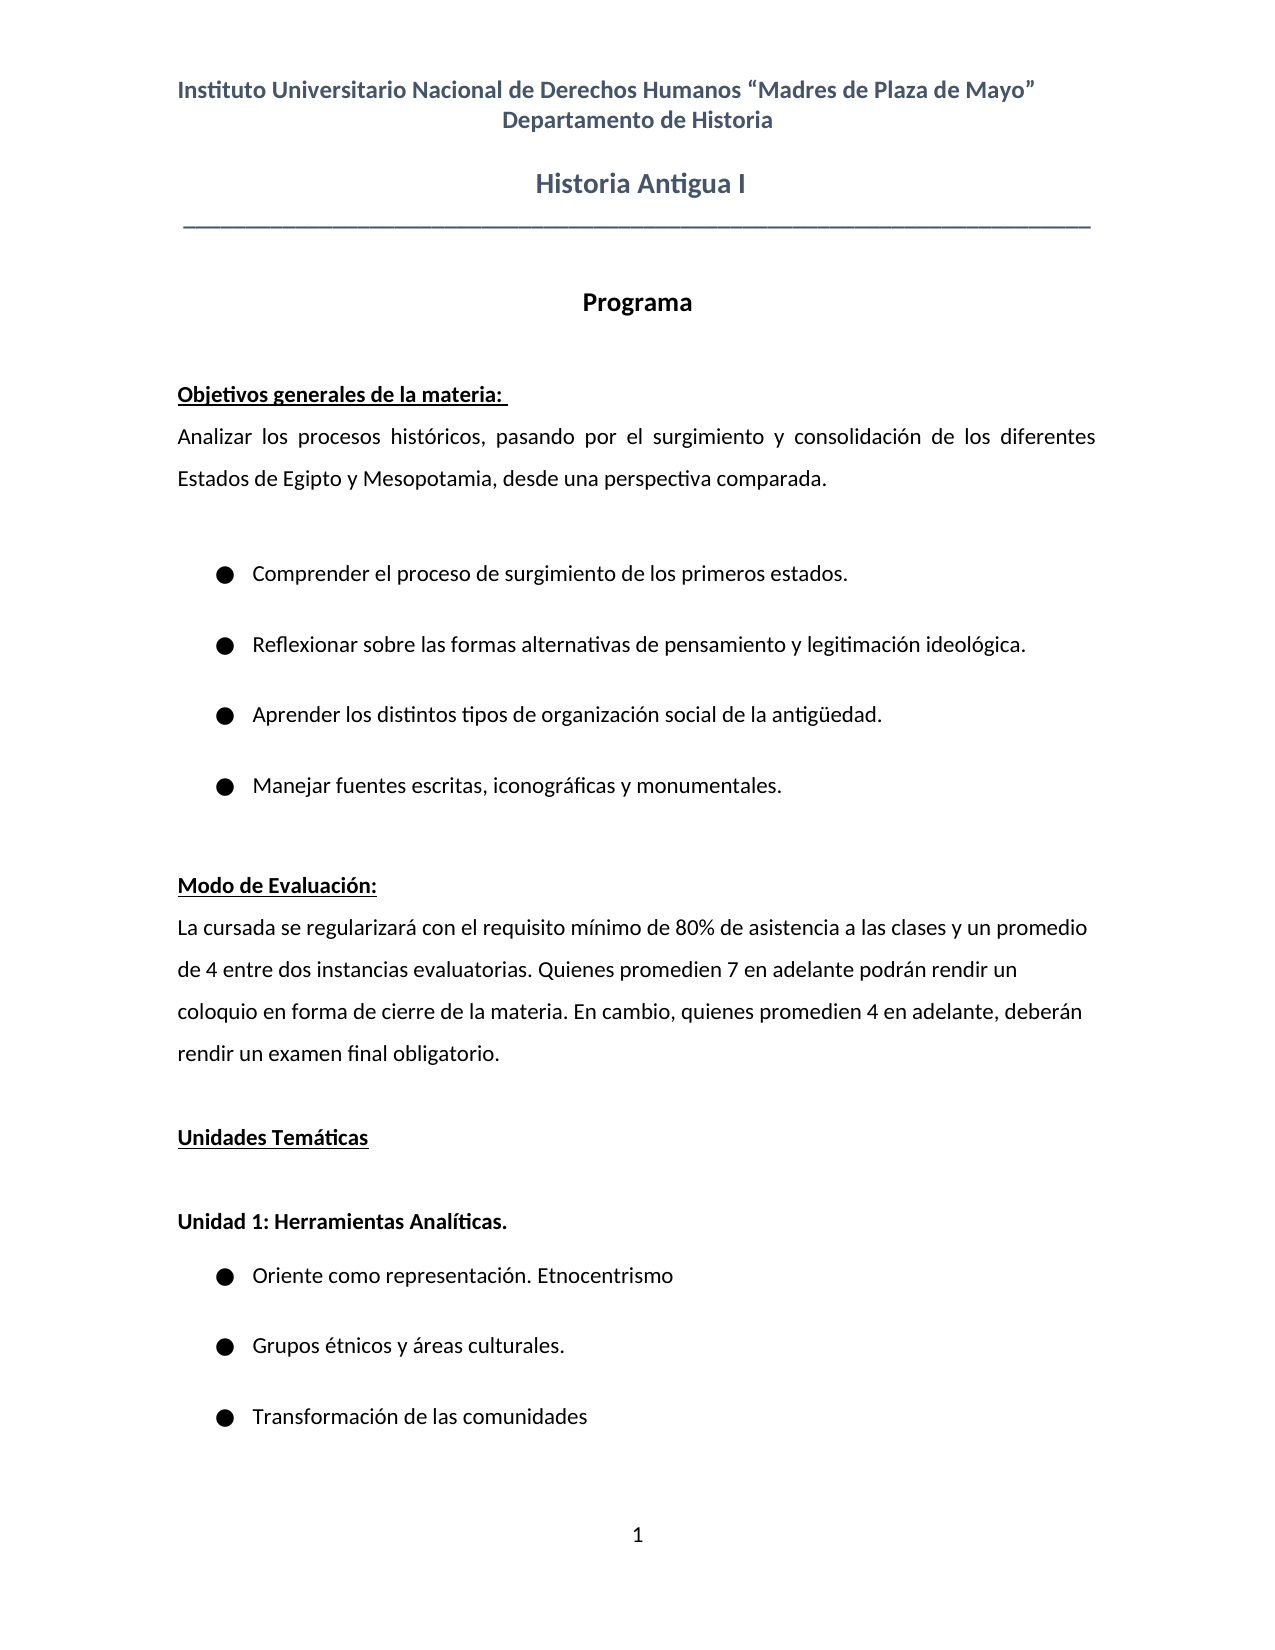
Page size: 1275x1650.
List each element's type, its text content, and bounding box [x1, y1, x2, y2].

text Unidad 1: Herramientas Analíticas. [177, 1207, 1098, 1235]
text La cursada se regularizará con el requisito mínimo de 80% de asistencia a las clases y un promedio de 4 entre dos instancias evaluatorias. Quienes promedien 7 en adelante podrán rendir un coloquio en forma de cierre de la materia. En cambio, quienes promedien 4 en adelante, deberán rendir un examen final obligatorio. [177, 913, 1098, 1067]
list Manejar fuentes escritas, iconográficas y monumentales. [215, 759, 1098, 806]
list Oriente como representación. Etnocentrismo [215, 1249, 1098, 1296]
text Unidades Temáticas [177, 1123, 1098, 1151]
list Transformación de las comunidades [215, 1390, 1098, 1437]
list Grupos étnicos y áreas culturales. [215, 1320, 1098, 1367]
list Comprender el proceso de surgimiento de los primeros estados. [215, 548, 1098, 595]
text Objetivos generales de la materia: [177, 380, 1098, 408]
text Analizar los procesos históricos, pasando por el surgimiento y consolidación de los diferentes Estados de Egipto y Mesopotamia, desde una perspectiva comparada. [177, 422, 1098, 492]
list Reflexionar sobre las formas alternativas de pensamiento y legitimación ideológica. [215, 618, 1098, 665]
text Modo de Evaluación: [177, 872, 1098, 899]
list Aprender los distintos tipos de organización social de la antigüedad. [215, 689, 1098, 736]
text Programa [177, 285, 1098, 318]
